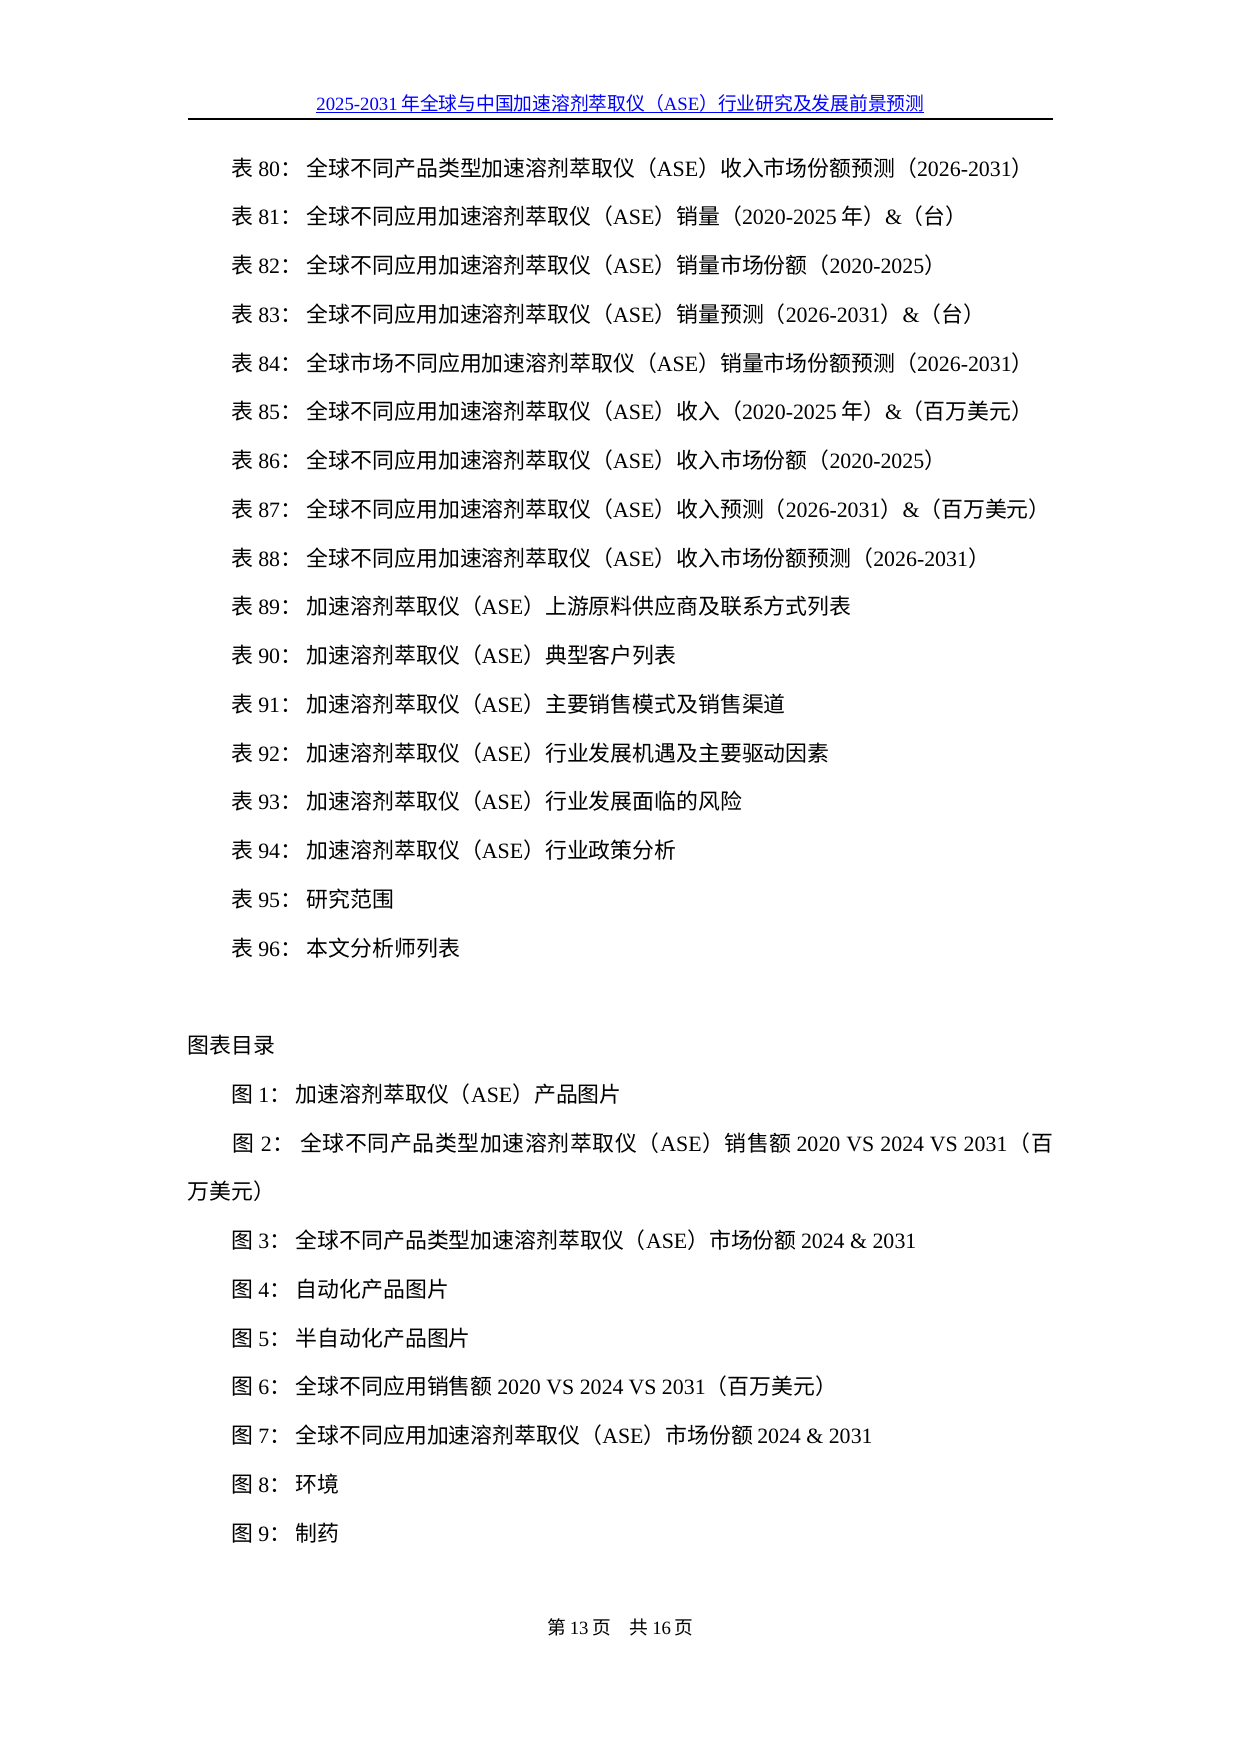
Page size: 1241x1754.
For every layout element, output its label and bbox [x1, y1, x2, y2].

text [187, 150, 1053, 1548]
